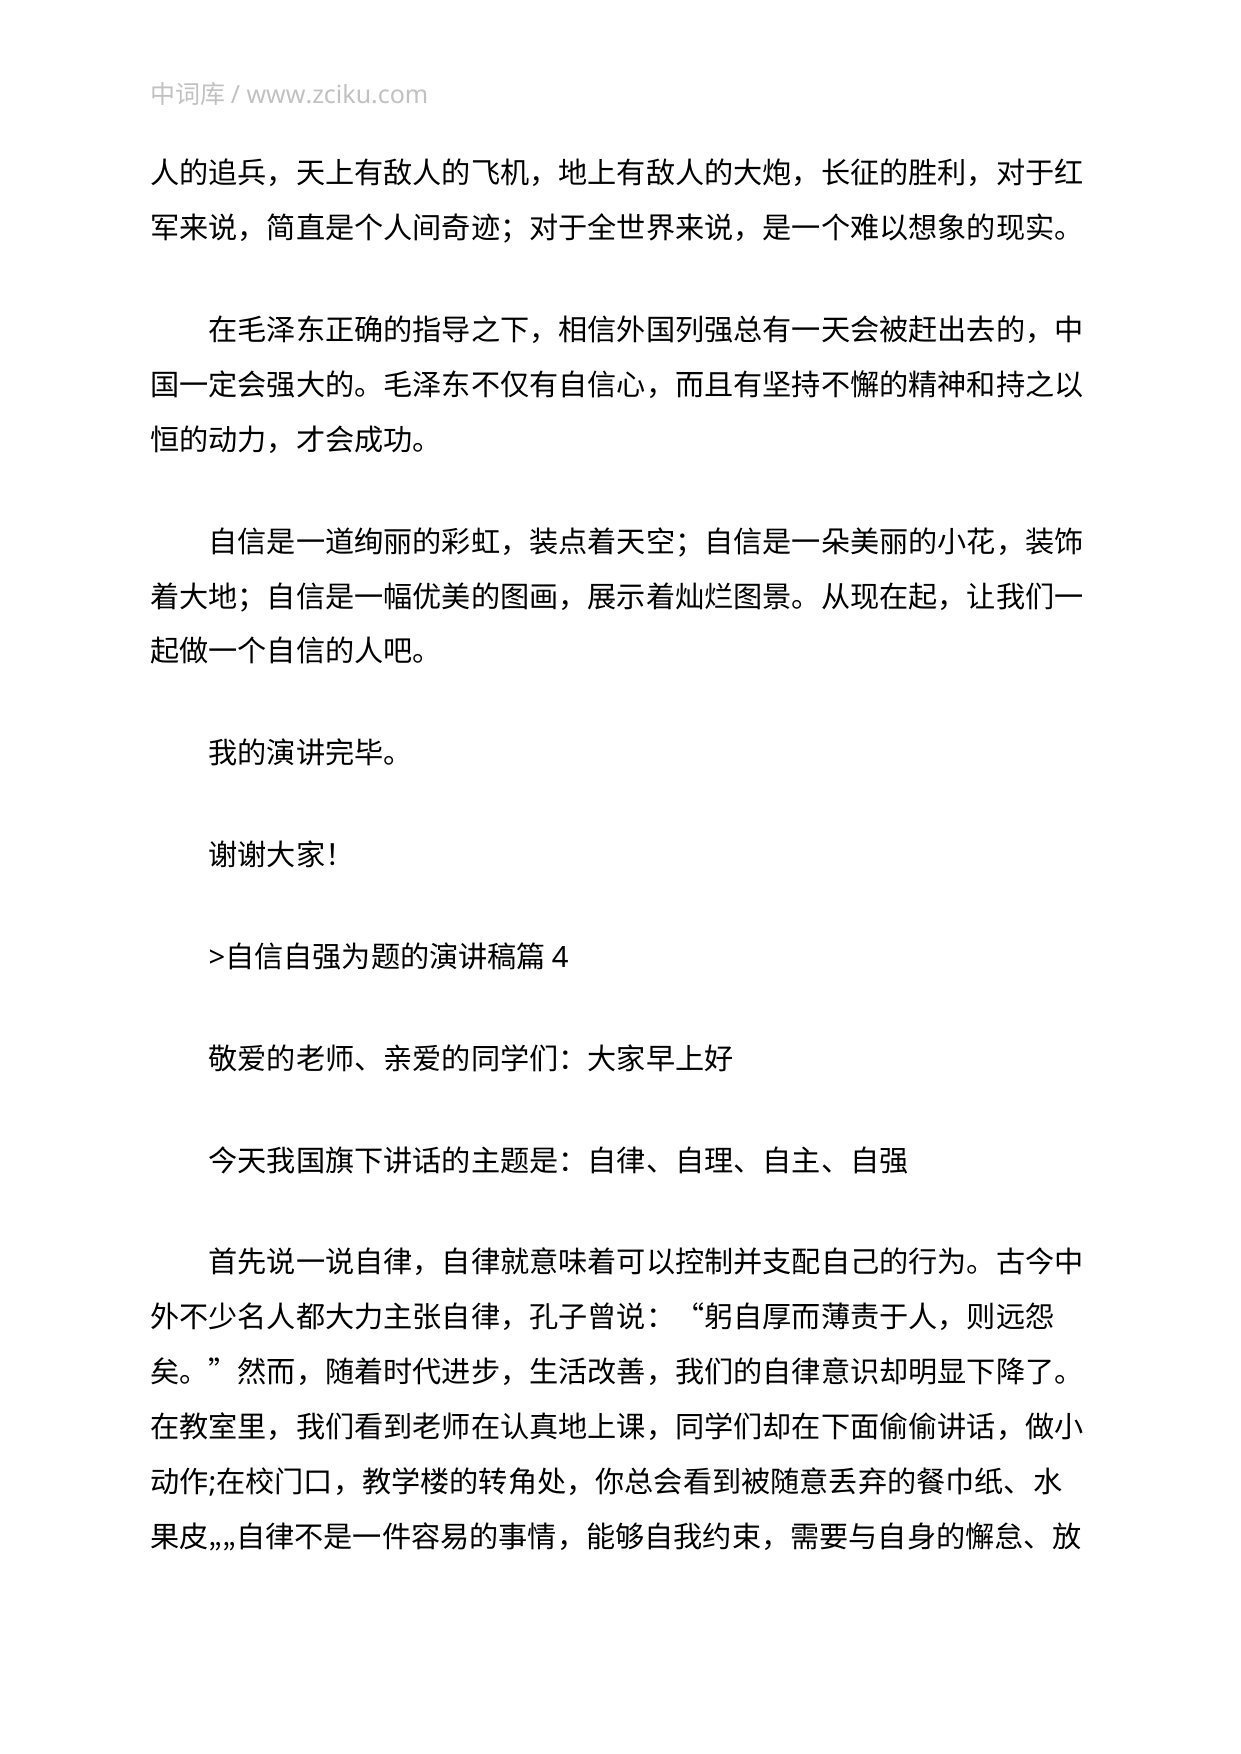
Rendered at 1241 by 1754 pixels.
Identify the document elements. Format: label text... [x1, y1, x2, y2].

text >自信自强为题的演讲稿篇4 [150, 933, 1090, 976]
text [150, 150, 1090, 247]
text 今天我国旗下讲话的主题是：自律、自理、自主、自强 [150, 1137, 1090, 1179]
text 在毛泽东正确的指导之下，相信外国列强总有一天会被赶出去的，中国一定会强大的。毛泽东不仅有自信心，而且有坚持不懈的精神和持之以恒的动力，才会成功。 [150, 307, 1090, 459]
text 谢谢大家！ [150, 832, 1090, 874]
text 敬爱的老师、亲爱的同学们：大家早上好 [150, 1035, 1090, 1078]
text 我的演讲完毕。 [150, 730, 1090, 772]
text 自信是一道绚丽的彩虹，装点着天空；自信是一朵美丽的小花，装饰着大地；自信是一幅优美的图画，展示着灿烂图景。从现在起，让我们一起做一个自信的人吧。 [150, 518, 1090, 670]
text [150, 1239, 1090, 1556]
